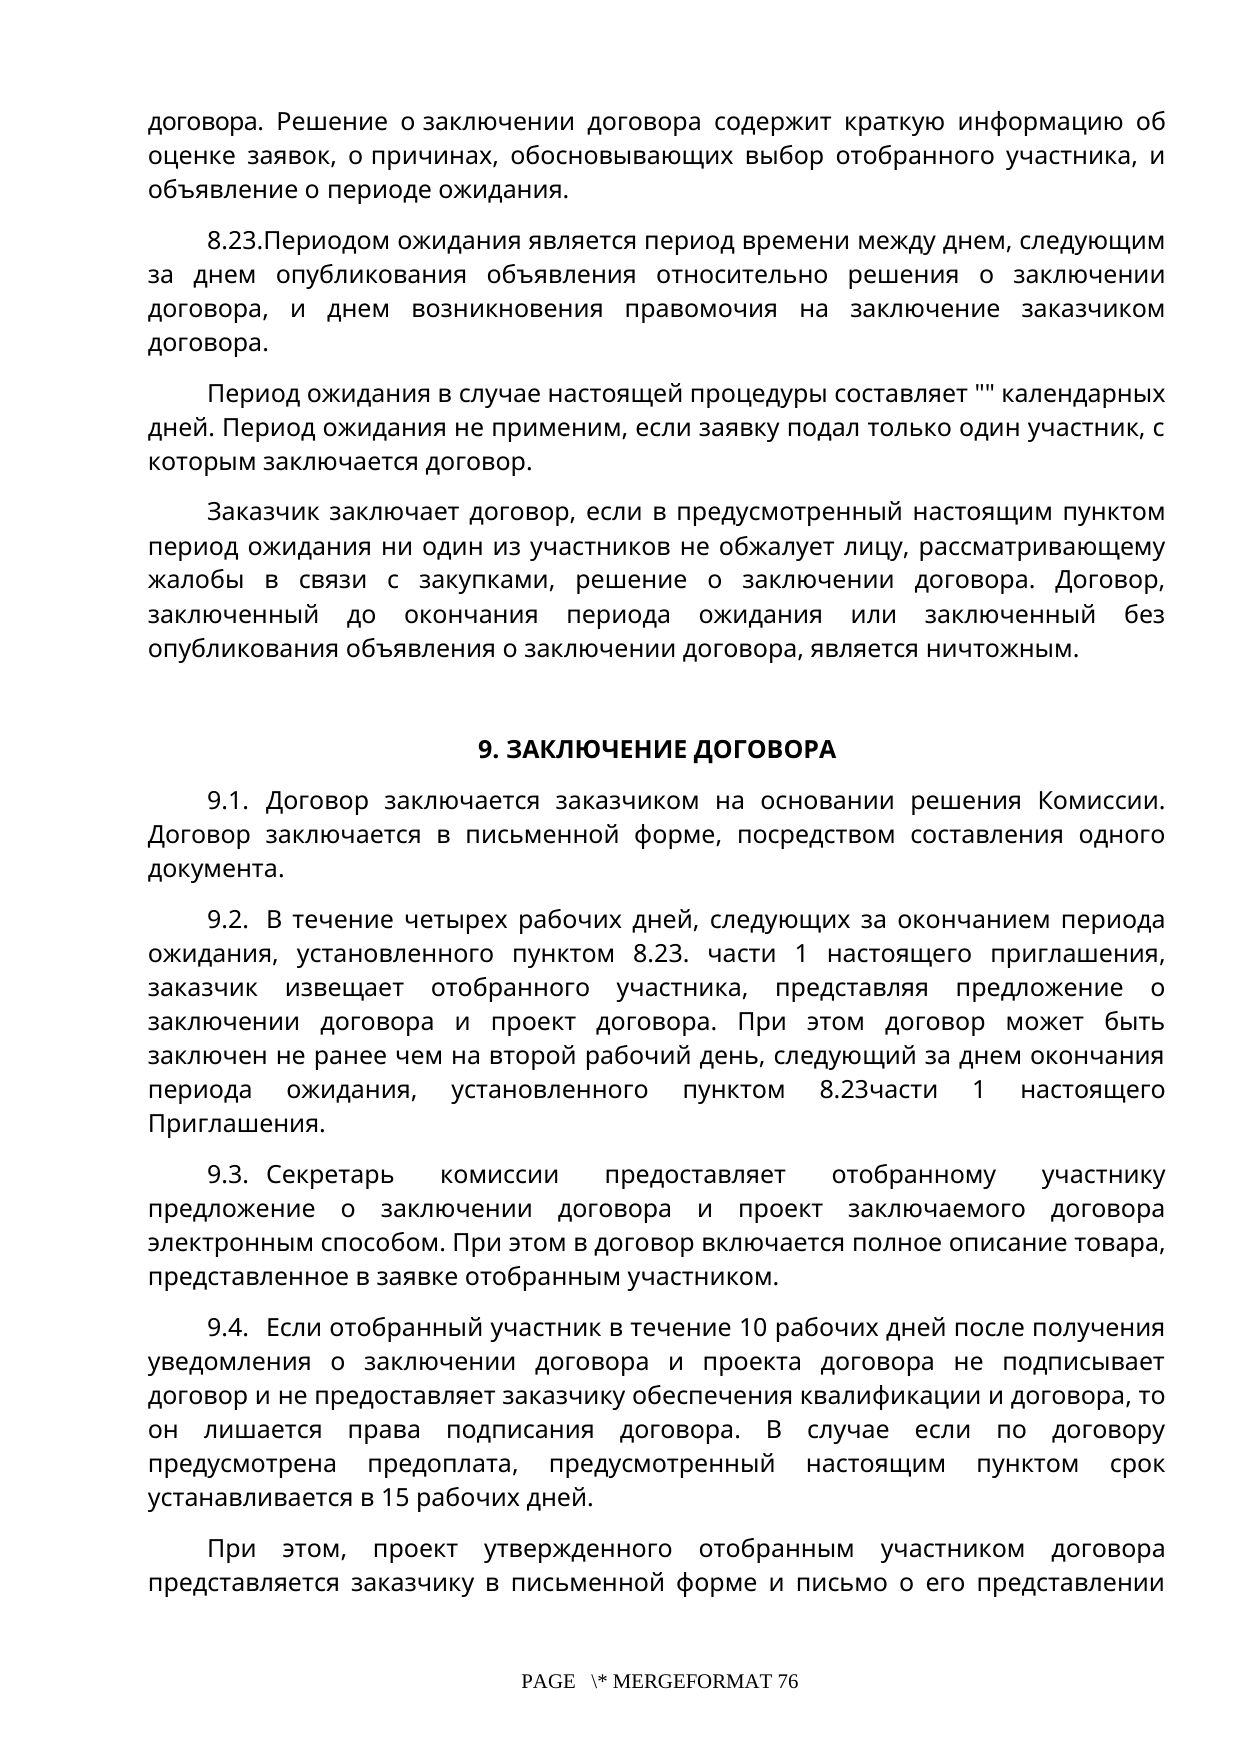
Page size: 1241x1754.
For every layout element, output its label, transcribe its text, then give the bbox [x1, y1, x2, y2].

text 9. ЗАКЛЮЧЕНИЕ ДОГОВОРА [148, 732, 1167, 766]
text 9.1. Договор заключается заказчиком на основании решения Комиссии. Договор заключается в письменной форме, посредством составления одного документа. [148, 782, 1167, 885]
text 9.4. Если отобранный участник в течение 10 рабочих дней после получения уведомления о заключении договора и проекта договора не подписывает договор и не предоставляет заказчику обеспечения квалификации и договора, то он лишается права подписания договора. В случае если по договору предусмотрена предоплата, предусмотренный настоящим пунктом срок устанавливается в 15 рабочих дней. [148, 1309, 1167, 1514]
text 8.23.Периодом ожидания является период времени между днем, следующим за днем опубликования объявления относительно решения о заключении договора, и днем возникновения правомочия на заключение заказчиком договора. [148, 222, 1167, 358]
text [148, 1530, 1167, 1598]
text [148, 103, 1167, 206]
text Заказчик заключает договор, если в предусмотренный настоящим пунктом период ожидания ни один из участников не обжалует лицу, рассматривающему жалобы в связи с закупками, решение о заключении договора. Договор, заключенный до окончания периода ожидания или заключенный без опубликования объявления о заключении договора, является ничтожным. [148, 494, 1167, 664]
text 9.3. Секретарь комиссии предоставляет отобранному участнику предложение о заключении договора и проект заключаемого договора электронным способом. При этом в договор включается полное описание товара, представленное в заявке отобранным участником. [148, 1156, 1167, 1293]
text 9.2. В течение четырех рабочих дней, следующих за окончанием периода ожидания, установленного пунктом 8.23. части 1 настоящего приглашения, заказчик извещает отобранного участника, представляя предложение о заключении договора и проект договора. При этом договор может быть заключен не ранее чем на второй рабочий день, следующий за днем окончания периода ожидания, установленного пунктом 8.23части 1 настоящего Приглашения. [148, 901, 1167, 1140]
text Период ожидания в случае настоящей процедуры составляет "" календарных дней. Период ожидания не применим, если заявку подал только один участник, с которым заключается договор. [148, 375, 1167, 477]
